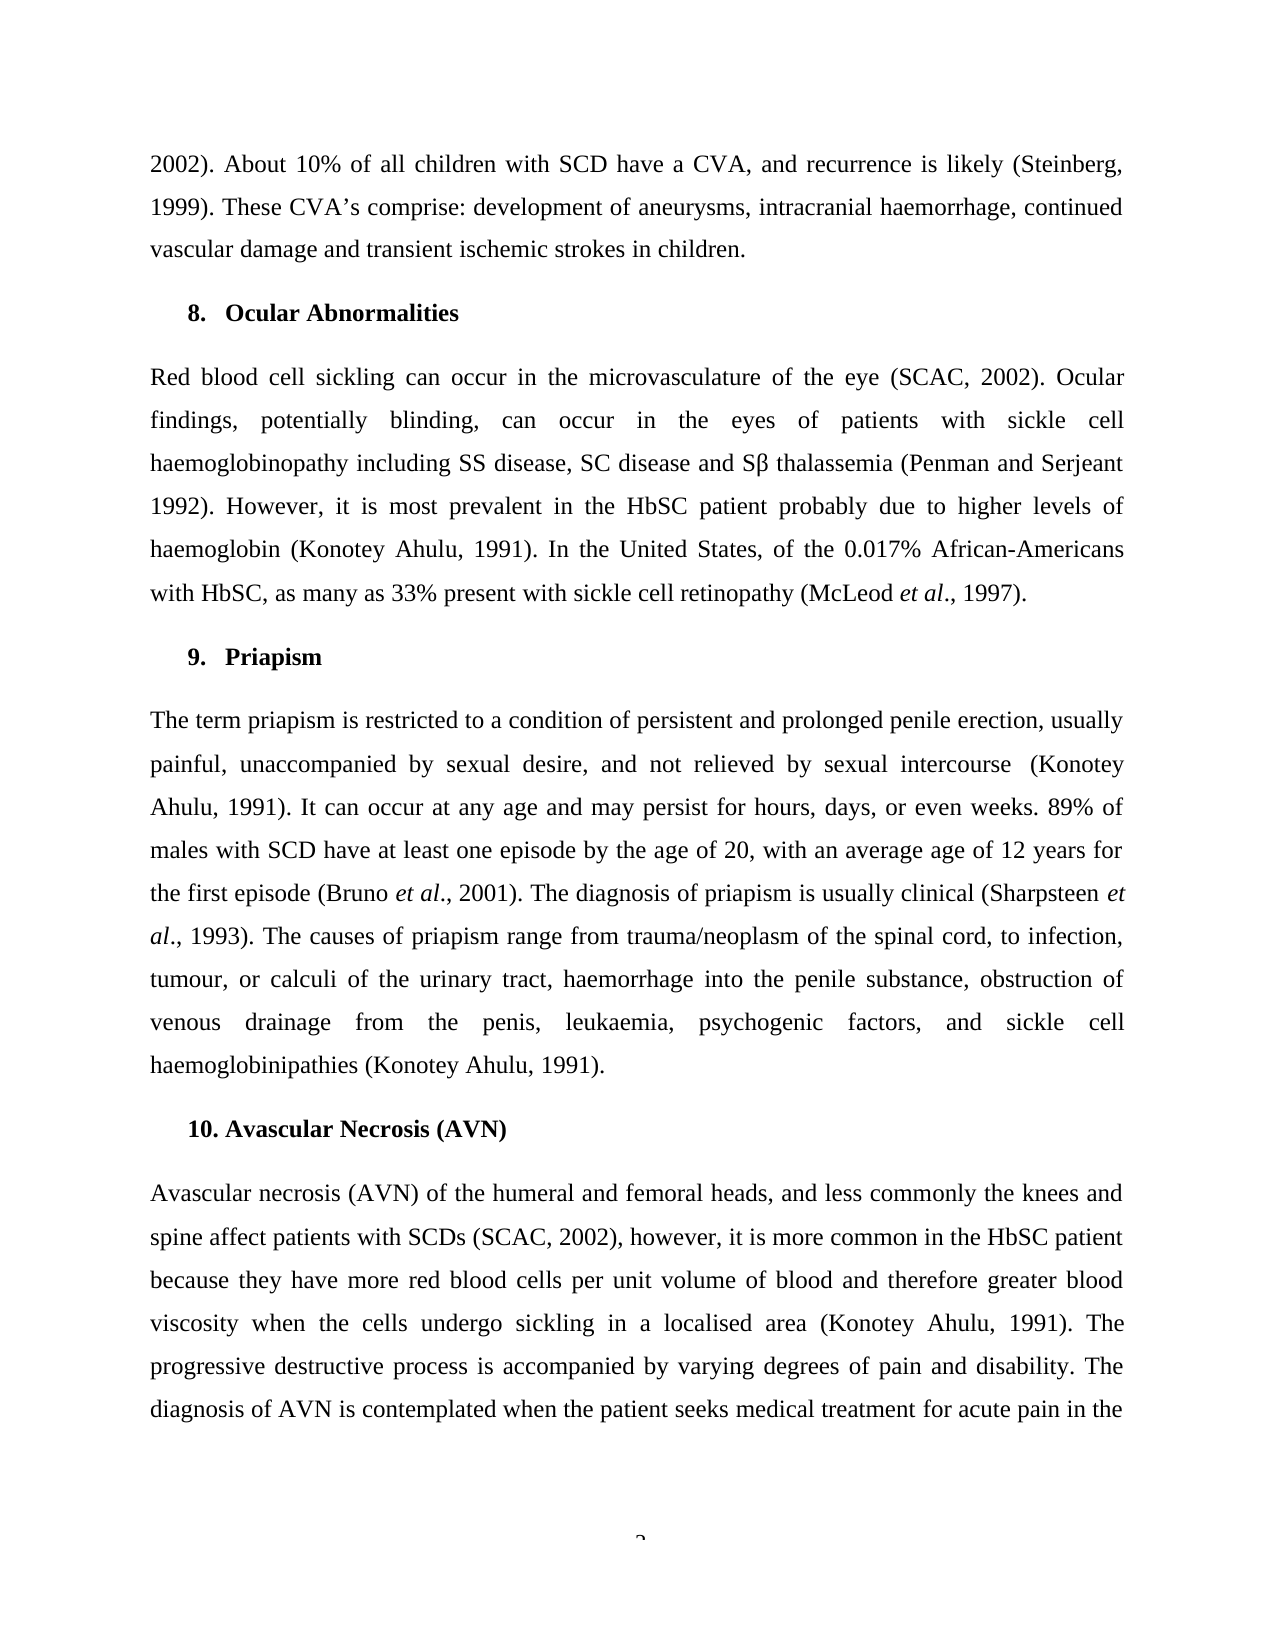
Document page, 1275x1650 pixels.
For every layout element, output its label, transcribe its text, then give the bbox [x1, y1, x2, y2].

subtitle Avascular Necrosis (AVN) [187, 1114, 1275, 1143]
text The term priapism is restricted to a condition of persistent and prolonged penile erection, usually painful, unaccompanied by sexual desire, and not relieved by sexual intercourse (Konotey Ahulu, 1991). It can occur at any age and may persist for hours, days, or even weeks. 89% of males with SCD have at least one episode by the age of 20, with an average age of 12 years for the first episode (Bruno et al., 2001). The diagnosis of priapism is usually clinical (Sharpsteen et al., 1993). The causes of priapism range from trauma/neoplasm of the spinal cord, to infection, tumour, or calculi of the urinary tract, haemorrhage into the penile substance, obstruction of venous drainage from the penis, leukaemia, psychogenic factors, and sickle cell haemoglobinipathies (Konotey Ahulu, 1991). [150, 706, 1125, 1079]
text Avascular necrosis (AVN) of the humeral and femoral heads, and less commonly the knees and spine affect patients with SCDs (SCAC, 2002), however, it is more common in the HbSC patient because they have more red blood cells per unit volume of blood and therefore greater blood viscosity when the cells undergo sickling in a localised area (Konotey Ahulu, 1991). The progressive destructive process is accompanied by varying degrees of pain and disability. The diagnosis of AVN is contemplated when the patient seeks medical treatment for acute pain in the [150, 1178, 1125, 1423]
text 2002). About 10% of all children with SCD have a CVA, and recurrence is likely (Steinberg, 1999). These CVA’s comprise: development of aneurysms, intracranial haemorrhage, continued vascular damage and transient ischemic strokes in children. [150, 149, 1124, 263]
text Red blood cell sickling can occur in the microvasculature of the eye (SCAC, 2002). Ocular findings, potentially blinding, can occur in the eyes of patients with sickle cell haemoglobinopathy including SS disease, SC disease and Sβ thalassemia (Penman and Serjeant 1992). However, it is most prevalent in the HbSC patient probably due to higher levels of haemoglobin (Konotey Ahulu, 1991). In the United States, of the 0.017% African-Americans with HbSC, as many as 33% present with sickle cell retinopathy (McLeod et al., 1997). [150, 362, 1125, 606]
subtitle Ocular Abnormalities [187, 298, 1275, 327]
subtitle Priapism [187, 642, 1275, 670]
